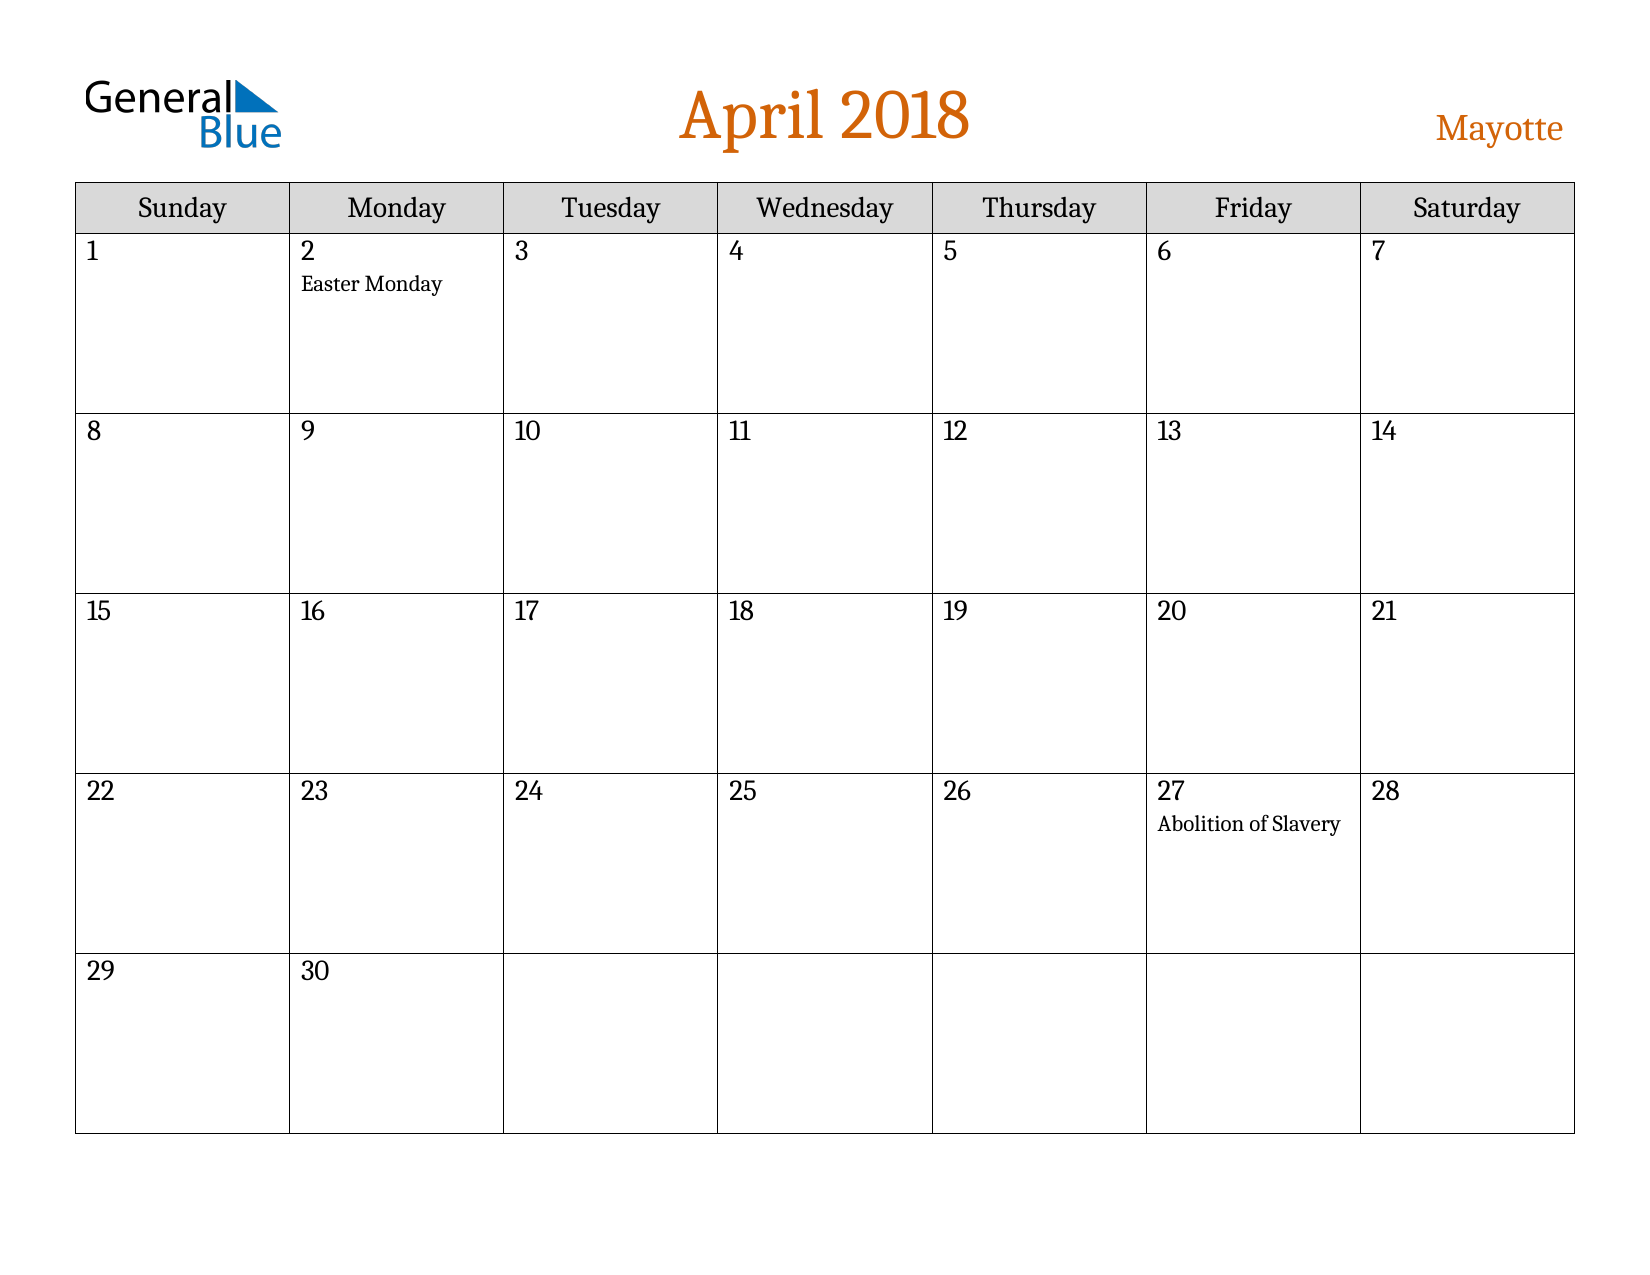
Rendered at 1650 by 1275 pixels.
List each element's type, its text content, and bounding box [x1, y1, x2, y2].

table_cell 26 [933, 774, 1146, 810]
table_cell [1361, 810, 1574, 953]
table_cell 13 [1147, 414, 1360, 450]
table_cell 7 [1361, 234, 1574, 270]
table_cell 25 [718, 774, 932, 810]
table_cell 4 [718, 234, 932, 270]
table_cell 24 [504, 774, 717, 810]
table_cell [1361, 990, 1574, 1133]
table_cell 18 [718, 594, 932, 630]
table_cell [76, 450, 289, 593]
table_cell 9 [290, 414, 503, 450]
table_cell [1147, 630, 1360, 773]
table_cell [1361, 450, 1574, 593]
table_cell [933, 630, 1146, 773]
table_cell 20 [1147, 594, 1360, 630]
table_cell Friday [1147, 183, 1360, 233]
table_cell [76, 270, 289, 413]
table_cell 28 [1361, 774, 1574, 810]
table_cell 29 [76, 954, 289, 990]
table_cell 22 [76, 774, 289, 810]
table_cell Easter Monday [290, 270, 503, 413]
table_cell [933, 270, 1146, 413]
table_cell [718, 810, 932, 953]
table_cell [933, 450, 1146, 593]
table_cell 19 [933, 594, 1146, 630]
table_cell [718, 990, 932, 1133]
table_cell [76, 630, 289, 773]
table_cell 27 [1147, 774, 1360, 810]
table_cell [504, 810, 717, 953]
table_cell [1147, 270, 1360, 413]
table_cell [718, 450, 932, 593]
table_cell [504, 990, 717, 1133]
table_cell [718, 954, 932, 990]
table_cell 2 [290, 234, 503, 270]
table_cell [1361, 630, 1574, 773]
table_cell Sunday [76, 183, 289, 233]
table_cell [504, 450, 717, 593]
table_cell [718, 270, 932, 413]
table_cell [290, 630, 503, 773]
table_cell [290, 810, 503, 953]
table_cell 17 [504, 594, 717, 630]
table_cell 6 [1147, 234, 1360, 270]
table_cell [504, 630, 717, 773]
table_cell 5 [933, 234, 1146, 270]
table_cell Wednesday [718, 183, 932, 233]
table_cell [290, 450, 503, 593]
table_header [76, 75, 503, 182]
table_header April 2018 [504, 75, 1146, 182]
table_cell 12 [933, 414, 1146, 450]
table_cell Thursday [933, 183, 1146, 233]
table_cell Monday [290, 183, 503, 233]
table_cell [504, 954, 717, 990]
table_cell [933, 954, 1146, 990]
table_cell 11 [718, 414, 932, 450]
table_cell 3 [504, 234, 717, 270]
table_cell Saturday [1361, 183, 1574, 233]
table_cell [933, 810, 1146, 953]
table_cell 8 [76, 414, 289, 450]
table_cell 23 [290, 774, 503, 810]
table_cell 30 [290, 954, 503, 990]
table_cell Abolition of Slavery [1147, 810, 1360, 953]
table_cell [290, 990, 503, 1133]
table_cell [933, 990, 1146, 1133]
table_cell Tuesday [504, 183, 717, 233]
table_cell [1147, 450, 1360, 593]
table_cell 21 [1361, 594, 1574, 630]
table_cell 10 [504, 414, 717, 450]
table_cell [504, 270, 717, 413]
picture [86, 80, 281, 148]
table_cell [1147, 954, 1360, 990]
table_cell [76, 810, 289, 953]
table_cell 15 [76, 594, 289, 630]
table_cell [76, 990, 289, 1133]
table_cell 1 [76, 234, 289, 270]
table_cell 14 [1361, 414, 1574, 450]
table_cell [1361, 270, 1574, 413]
table_cell [1147, 990, 1360, 1133]
table_header Mayotte [1146, 75, 1574, 182]
table_cell [718, 630, 932, 773]
table_cell 16 [290, 594, 503, 630]
table_cell [1361, 954, 1574, 990]
